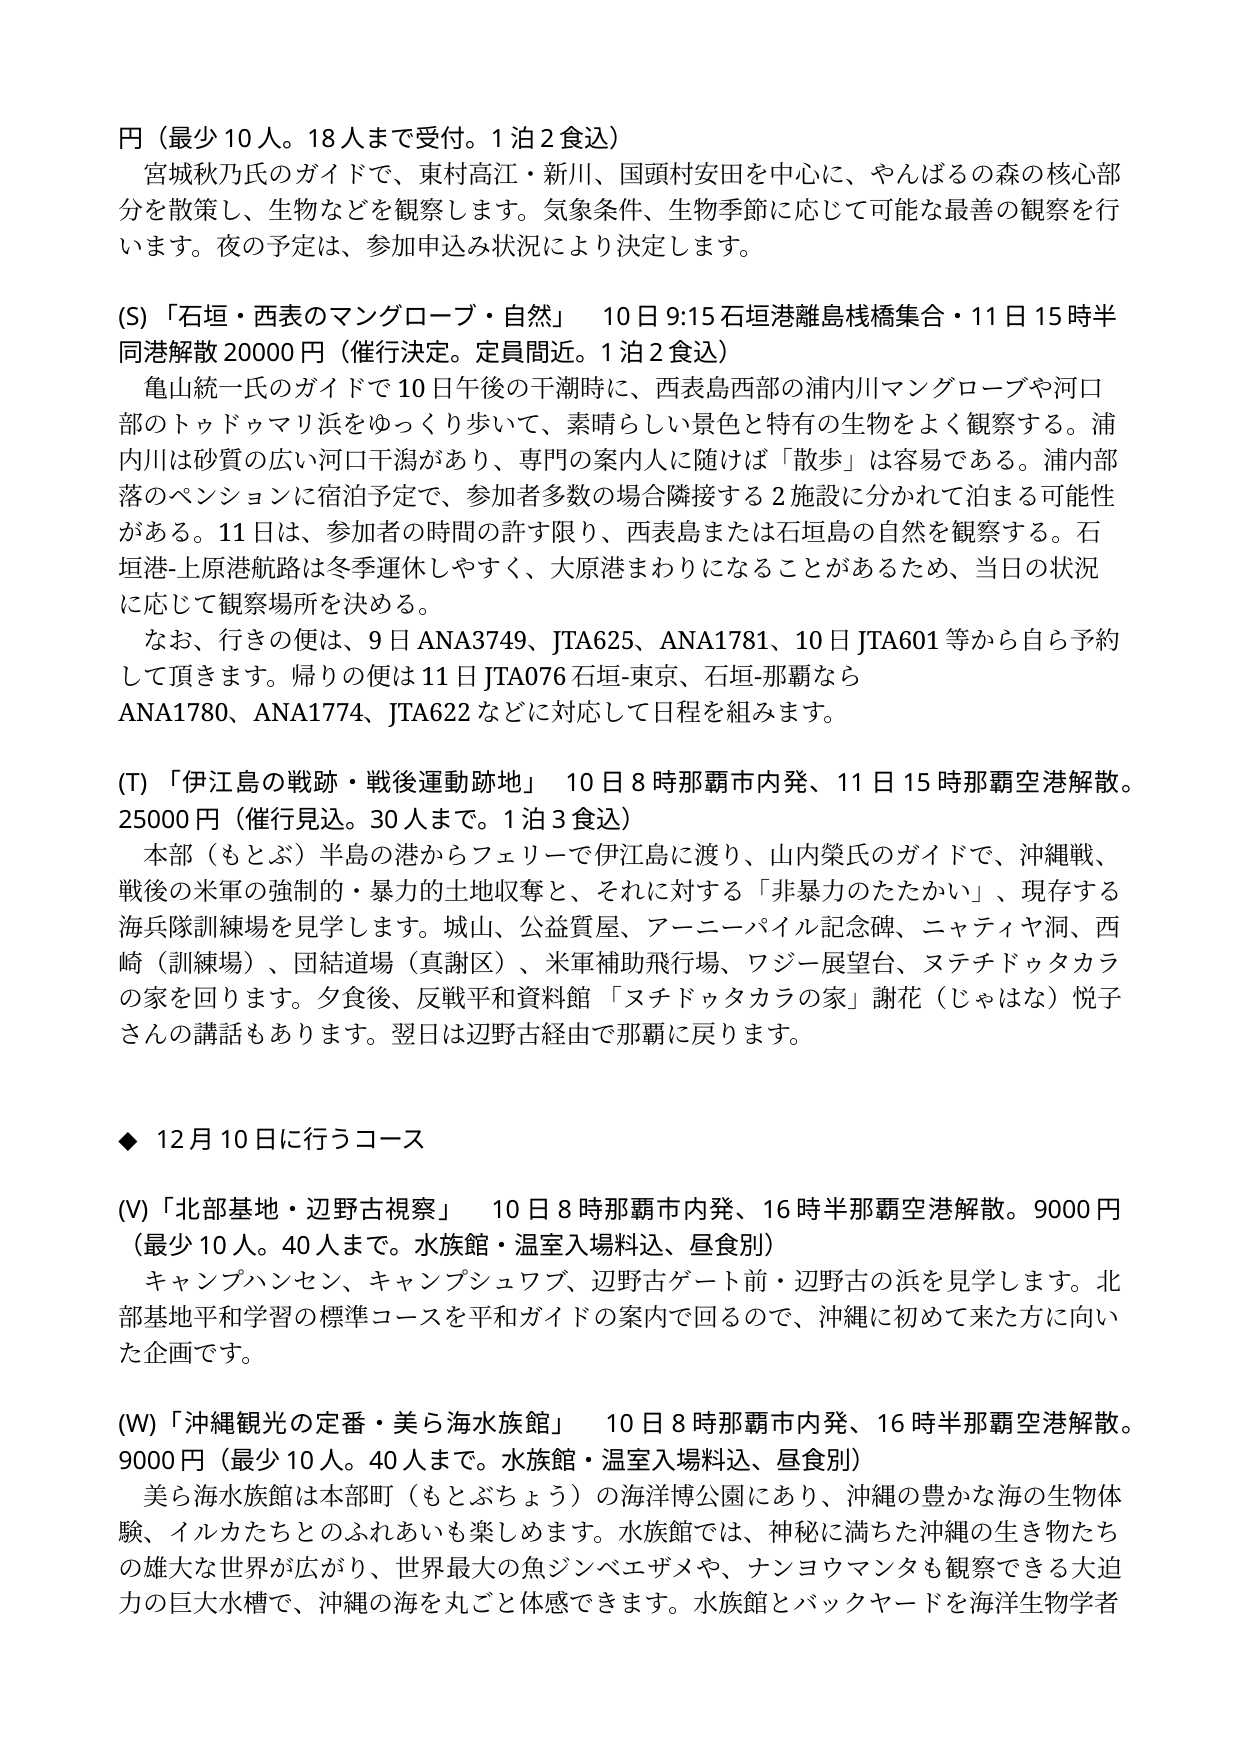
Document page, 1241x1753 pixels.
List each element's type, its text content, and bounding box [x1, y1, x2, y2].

text キャンプハンセン、キャンプシュワブ、辺野古ゲート前・辺野古の浜を見学します。北部基地平和学習の標準コースを平和ガイドの案内で回るので、沖縄に初めて来た方に向いた企画です。 [118, 1262, 1122, 1370]
text (W)「沖縄観光の定番・美ら海水族館」 10日8時那覇市内発、16時半那覇空港解散。9000円（最少10人。40人まで。水族館・温室入場料込、昼食別） [118, 1404, 1122, 1476]
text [118, 118, 1122, 154]
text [118, 1476, 1122, 1620]
text (V)「北部基地・辺野古視察」 10日8時那覇市内発、16時半那覇空港解散。9000円（最少10人。40人まで。水族館・温室入場料込、昼食別） [118, 1189, 1122, 1262]
text (S) 「石垣・西表のマングローブ・自然」 10日9:15石垣港離島桟橋集合・11日15時半同港解散20000円（催行決定。定員間近。1泊2食込） [118, 296, 1122, 369]
text 本部（もとぶ）半島の港からフェリーで伊江島に渡り、山内榮氏のガイドで、沖縄戦、戦後の米軍の強制的・暴力的土地収奪と、それに対する「非暴力のたたかい」、現存する海兵隊訓練場を見学します。城山、公益質屋、アーニーパイル記念碑、ニャティヤ洞、西崎（訓練場）、団結道場（真謝区）、米軍補助飛行場、ワジー展望台、ヌテチドゥタカラの家を回ります。夕食後、反戦平和資料館 「ヌチドゥタカラの家」謝花（じゃはな）悦子さんの講話もあります。翌日は辺野古経由で那覇に戻ります。 [118, 835, 1122, 1051]
text (T) 「伊江島の戦跡・戦後運動跡地」 10日8時那覇市内発、11日15時那覇空港解散。25000円（催行見込。30人まで。1泊3食込） [118, 763, 1122, 835]
text なお、行きの便は、9日ANA3749、JTA625、ANA1781、10日JTA601等から自ら予約して頂きます。帰りの便は11日JTA076石垣-東京、石垣-那覇ならANA1780、ANA1774、JTA622などに対応して日程を組みます。 [118, 621, 1122, 729]
text 宮城秋乃氏のガイドで、東村高江・新川、国頭村安田を中心に、やんばるの森の核心部分を散策し、生物などを観察します。気象条件、生物季節に応じて可能な最善の観察を行います。夜の予定は、参加申込み状況により決定します。 [118, 154, 1122, 262]
list 12月10日に行うコース [118, 1119, 1122, 1155]
text 亀山統一氏のガイドで10日午後の干潮時に、西表島西部の浦内川マングローブや河口部のトゥドゥマリ浜をゆっくり歩いて、素晴らしい景色と特有の生物をよく観察する。浦内川は砂質の広い河口干潟があり、専門の案内人に随けば「散歩」は容易である。浦内部落のペンションに宿泊予定で、参加者多数の場合隣接する2施設に分かれて泊まる可能性がある。11日は、参加者の時間の許す限り、西表島または石垣島の自然を観察する。石垣港-上原港航路は冬季運休しやすく、大原港まわりになることがあるため、当日の状況に応じて観察場所を決める。 [118, 369, 1122, 621]
